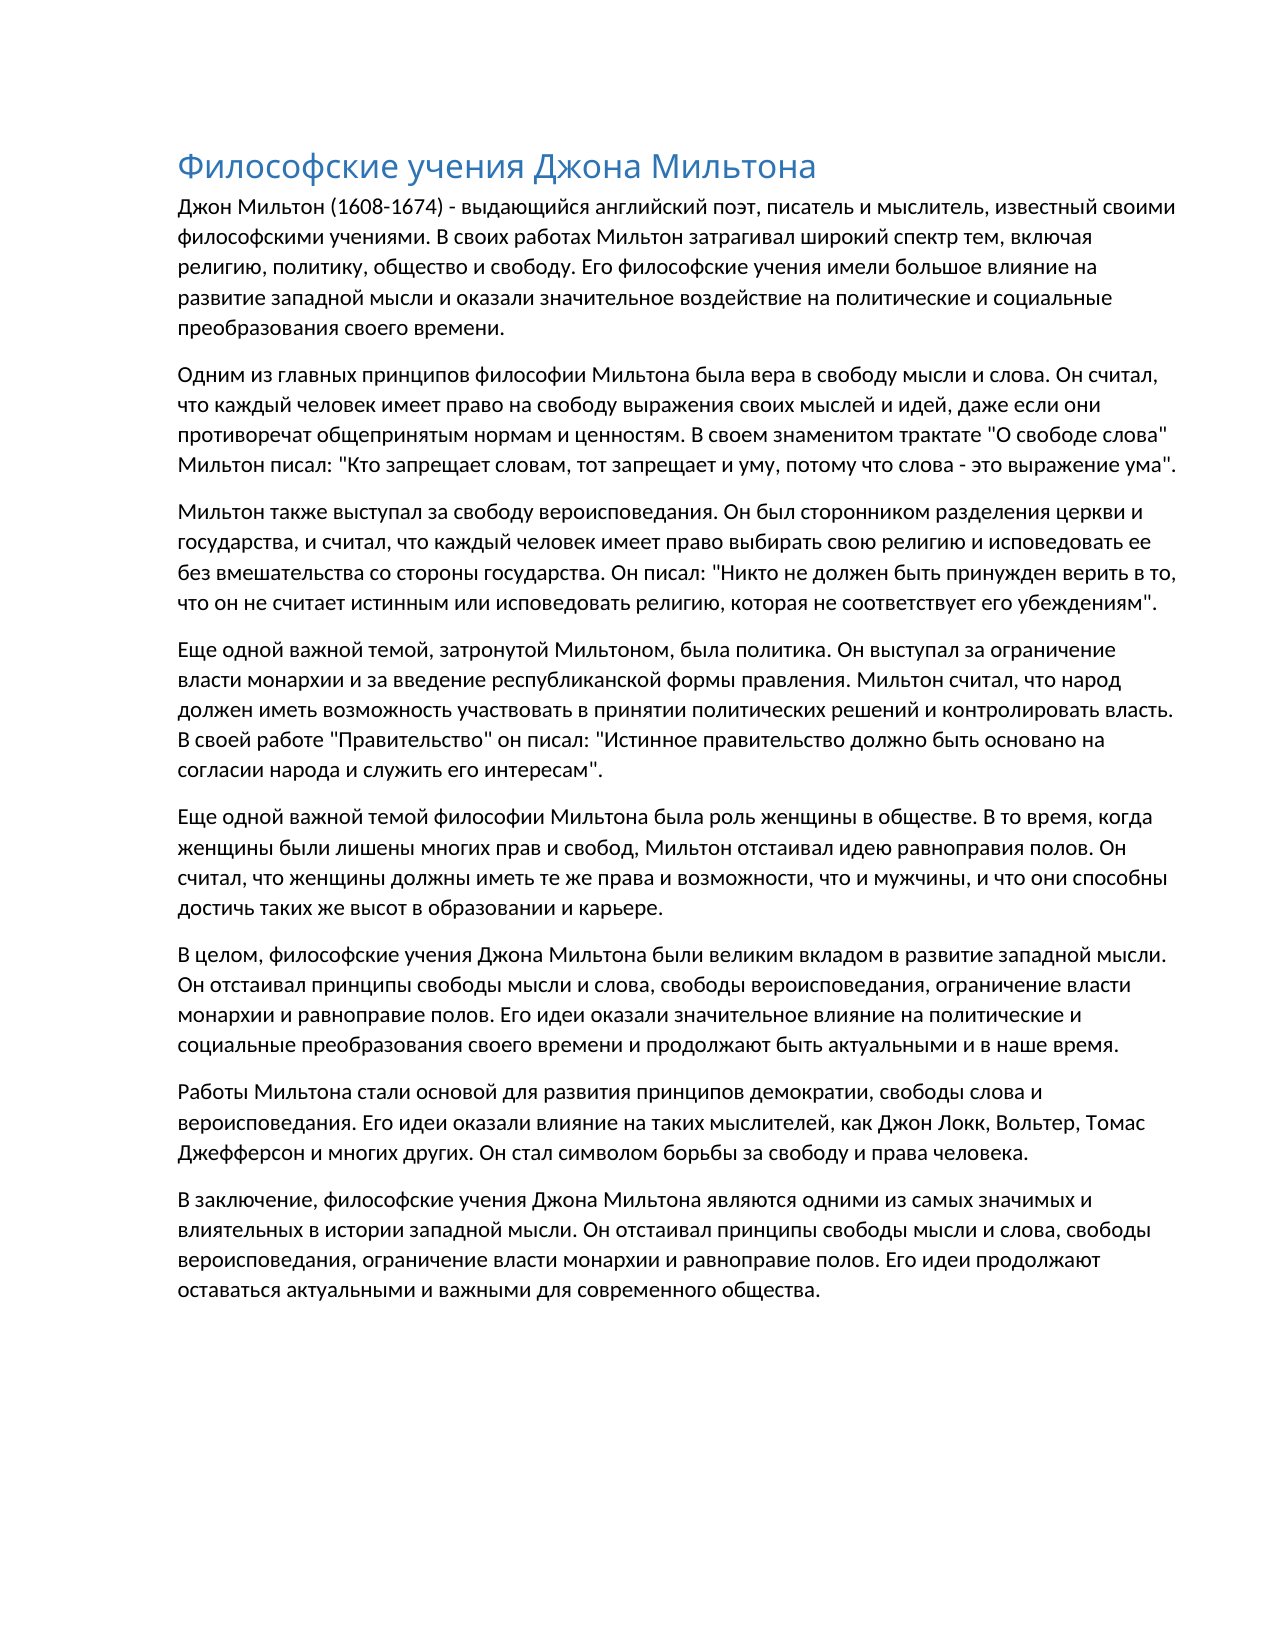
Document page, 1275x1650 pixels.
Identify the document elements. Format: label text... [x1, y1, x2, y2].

text Еще одной важной темой, затронутой Мильтоном, была политика. Он выступал за ограничение власти монархии и за введение республиканской формы правления. Мильтон считал, что народ должен иметь возможность участвовать в принятии политических решений и контролировать власть. В своей работе "Правительство" он писал: "Истинное правительство должно быть основано на согласии народа и служить его интересам". [177, 635, 1186, 784]
text В заключение, философские учения Джона Мильтона являются одними из самых значимых и влиятельных в истории западной мысли. Он отстаивал принципы свободы мысли и слова, свободы вероисповедания, ограничение власти монархии и равноправие полов. Его идеи продолжают оставаться актуальными и важными для современного общества. [177, 1185, 1186, 1303]
text В целом, философские учения Джона Мильтона были великим вкладом в развитие западной мысли. Он отстаивал принципы свободы мысли и слова, свободы вероисповедания, ограничение власти монархии и равноправие полов. Его идеи оказали значительное влияние на политические и социальные преобразования своего времени и продолжают быть актуальными и в наше время. [177, 940, 1186, 1059]
text Одним из главных принципов философии Мильтона была вера в свободу мысли и слова. Он считал, что каждый человек имеет право на свободу выражения своих мыслей и идей, даже если они противоречат общепринятым нормам и ценностям. В своем знаменитом трактате "О свободе слова" Мильтон писал: "Кто запрещает словам, тот запрещает и уму, потому что слова - это выражение ума". [177, 360, 1186, 478]
subtitle Философские учения Джона Мильтона [177, 143, 1186, 188]
text Мильтон также выступал за свободу вероисповедания. Он был сторонником разделения церкви и государства, и считал, что каждый человек имеет право выбирать свою религию и исповедовать ее без вмешательства со стороны государства. Он писал: "Никто не должен быть принужден верить в то, что он не считает истинным или исповедовать религию, которая не соответствует его убеждениям". [177, 497, 1186, 616]
text Джон Мильтон (1608-1674) - выдающийся английский поэт, писатель и мыслитель, известный своими философскими учениями. В своих работах Мильтон затрагивал широкий спектр тем, включая религию, политику, общество и свободу. Его философские учения имели большое влияние на развитие западной мысли и оказали значительное воздействие на политические и социальные преобразования своего времени. [177, 192, 1186, 341]
text Работы Мильтона стали основой для развития принципов демократии, свободы слова и вероисповедания. Его идеи оказали влияние на таких мыслителей, как Джон Локк, Вольтер, Томас Джефферсон и многих других. Он стал символом борьбы за свободу и права человека. [177, 1077, 1186, 1166]
text Еще одной важной темой философии Мильтона была роль женщины в обществе. В то время, когда женщины были лишены многих прав и свобод, Мильтон отстаивал идею равноправия полов. Он считал, что женщины должны иметь те же права и возможности, что и мужчины, и что они способны достичь таких же высот в образовании и карьере. [177, 802, 1186, 921]
